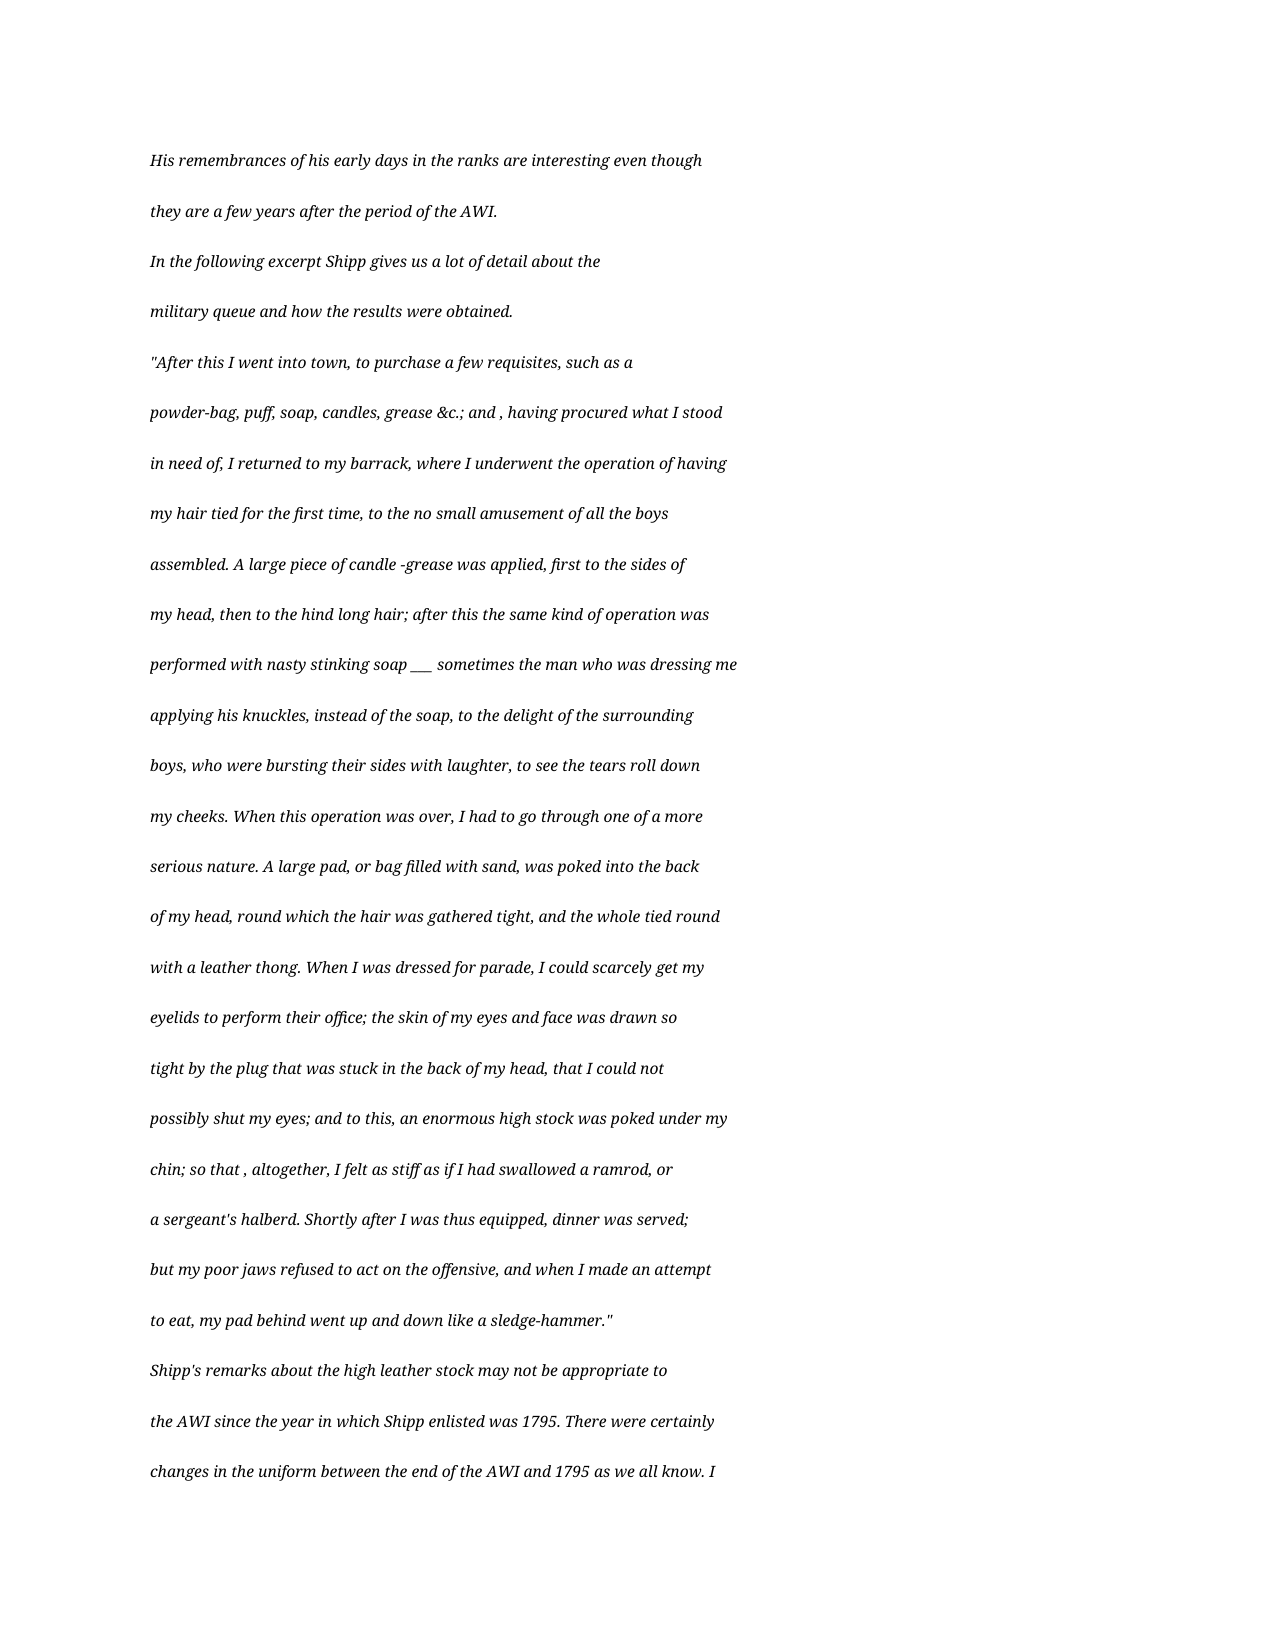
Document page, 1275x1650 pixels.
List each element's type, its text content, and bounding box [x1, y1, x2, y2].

text assembled. A large piece of candle -grease was applied, first to the sides of [150, 553, 1125, 574]
text my hair tied for the first time, to the no small amusement of all the boys [150, 503, 1125, 524]
text Shipp's remarks about the high leather stock may not be appropriate to [150, 1360, 1125, 1381]
text possibly shut my eyes; and to this, an enormous high stock was poked under my [150, 1108, 1125, 1129]
text military queue and how the results were obtained. [150, 301, 1125, 322]
text the AWI since the year in which Shipp enlisted was 1795. There were certainly [150, 1410, 1125, 1432]
text my head, then to the hind long hair; after this the same kind of operation was [150, 604, 1125, 625]
text my cheeks. When this operation was over, I had to go through one of a more [150, 805, 1125, 827]
text but my poor jaws refused to act on the offensive, and when I made an attempt [150, 1259, 1125, 1280]
text performed with nasty stinking soap ___ sometimes the man who was dressing me [150, 654, 1125, 675]
text they are a few years after the period of the AWI. [150, 200, 1125, 222]
text a sergeant's halberd. Shortly after I was thus equipped, dinner was served; [150, 1209, 1125, 1230]
text of my head, round which the hair was gathered tight, and the whole tied round [150, 906, 1125, 927]
text to eat, my pad behind went up and down like a sledge-hammer." [150, 1309, 1125, 1331]
text boys, who were bursting their sides with laughter, to see the tears roll down [150, 755, 1125, 776]
text chin; so that , altogether, I felt as stiff as if I had swallowed a ramrod, or [150, 1158, 1125, 1179]
text serious nature. A large pad, or bag filled with sand, was poked into the back [150, 856, 1125, 877]
text eyelids to perform their office; the skin of my eyes and face was drawn so [150, 1007, 1125, 1028]
text tight by the plug that was stuck in the back of my head, that I could not [150, 1057, 1125, 1079]
text in need of, I returned to my barrack, where I underwent the operation of having [150, 452, 1125, 474]
text In the following excerpt Shipp gives us a lot of detail about the [150, 251, 1125, 272]
text His remembrances of his early days in the ranks are interesting even though [150, 150, 1125, 171]
text powder-bag, puff, soap, candles, grease &c.; and , having procured what I stood [150, 402, 1125, 423]
text changes in the uniform between the end of the AWI and 1795 as we all know. I [150, 1461, 1125, 1482]
text "After this I went into town, to purchase a few requisites, such as a [150, 352, 1125, 373]
text applying his knuckles, instead of the soap, to the delight of the surrounding [150, 704, 1125, 726]
text with a leather thong. When I was dressed for parade, I could scarcely get my [150, 957, 1125, 978]
